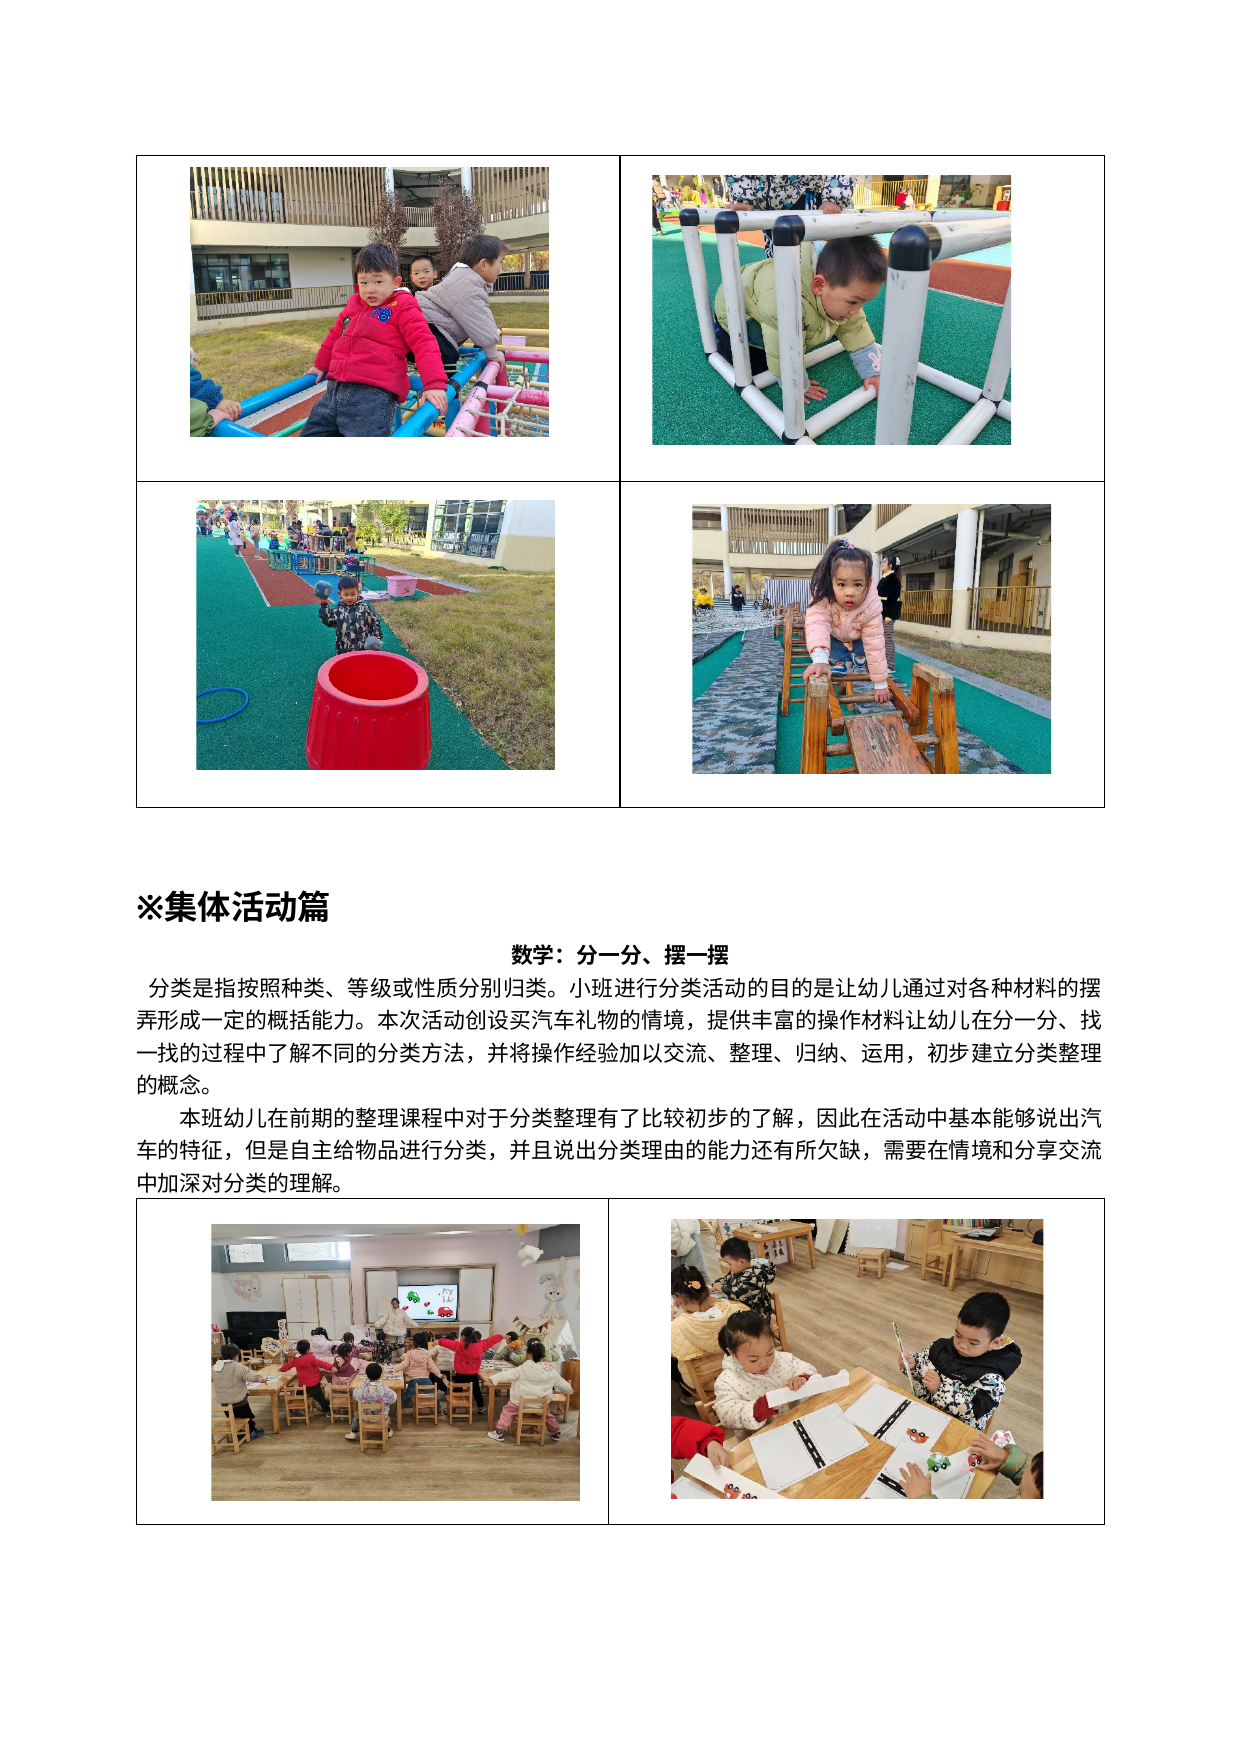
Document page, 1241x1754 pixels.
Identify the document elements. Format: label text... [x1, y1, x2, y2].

picture [652, 175, 1012, 445]
table_header [621, 156, 1104, 481]
text 数学：分一分、摆一摆 [136, 938, 1104, 970]
table_cell [137, 482, 619, 807]
picture [671, 1219, 1044, 1499]
text 本班幼儿在前期的整理课程中对于分类整理有了比较初步的了解，因此在活动中基本能够说出汽车的特征，但是自主给物品进行分类，并且说出分类理由的能力还有所欠缺，需要在情境和分享交流中加深对分类的理解。 [136, 1100, 1104, 1198]
table_cell [621, 482, 1104, 807]
text 分类是指按照种类、等级或性质分别归类。小班进行分类活动的目的是让幼儿通过对各种材料的摆弄形成一定的概括能力。本次活动创设买汽车礼物的情境，提供丰富的操作材料让幼儿在分一分、找一找的过程中了解不同的分类方法，并将操作经验加以交流、整理、归纳、运用，初步建立分类整理的概念。 [136, 970, 1104, 1100]
picture [196, 500, 555, 770]
picture [211, 1224, 580, 1501]
text ※集体活动篇 [136, 873, 1104, 938]
table_header [609, 1199, 1104, 1524]
picture [190, 167, 549, 437]
table_header [137, 156, 619, 481]
picture [692, 504, 1052, 774]
table_header [137, 1199, 608, 1524]
